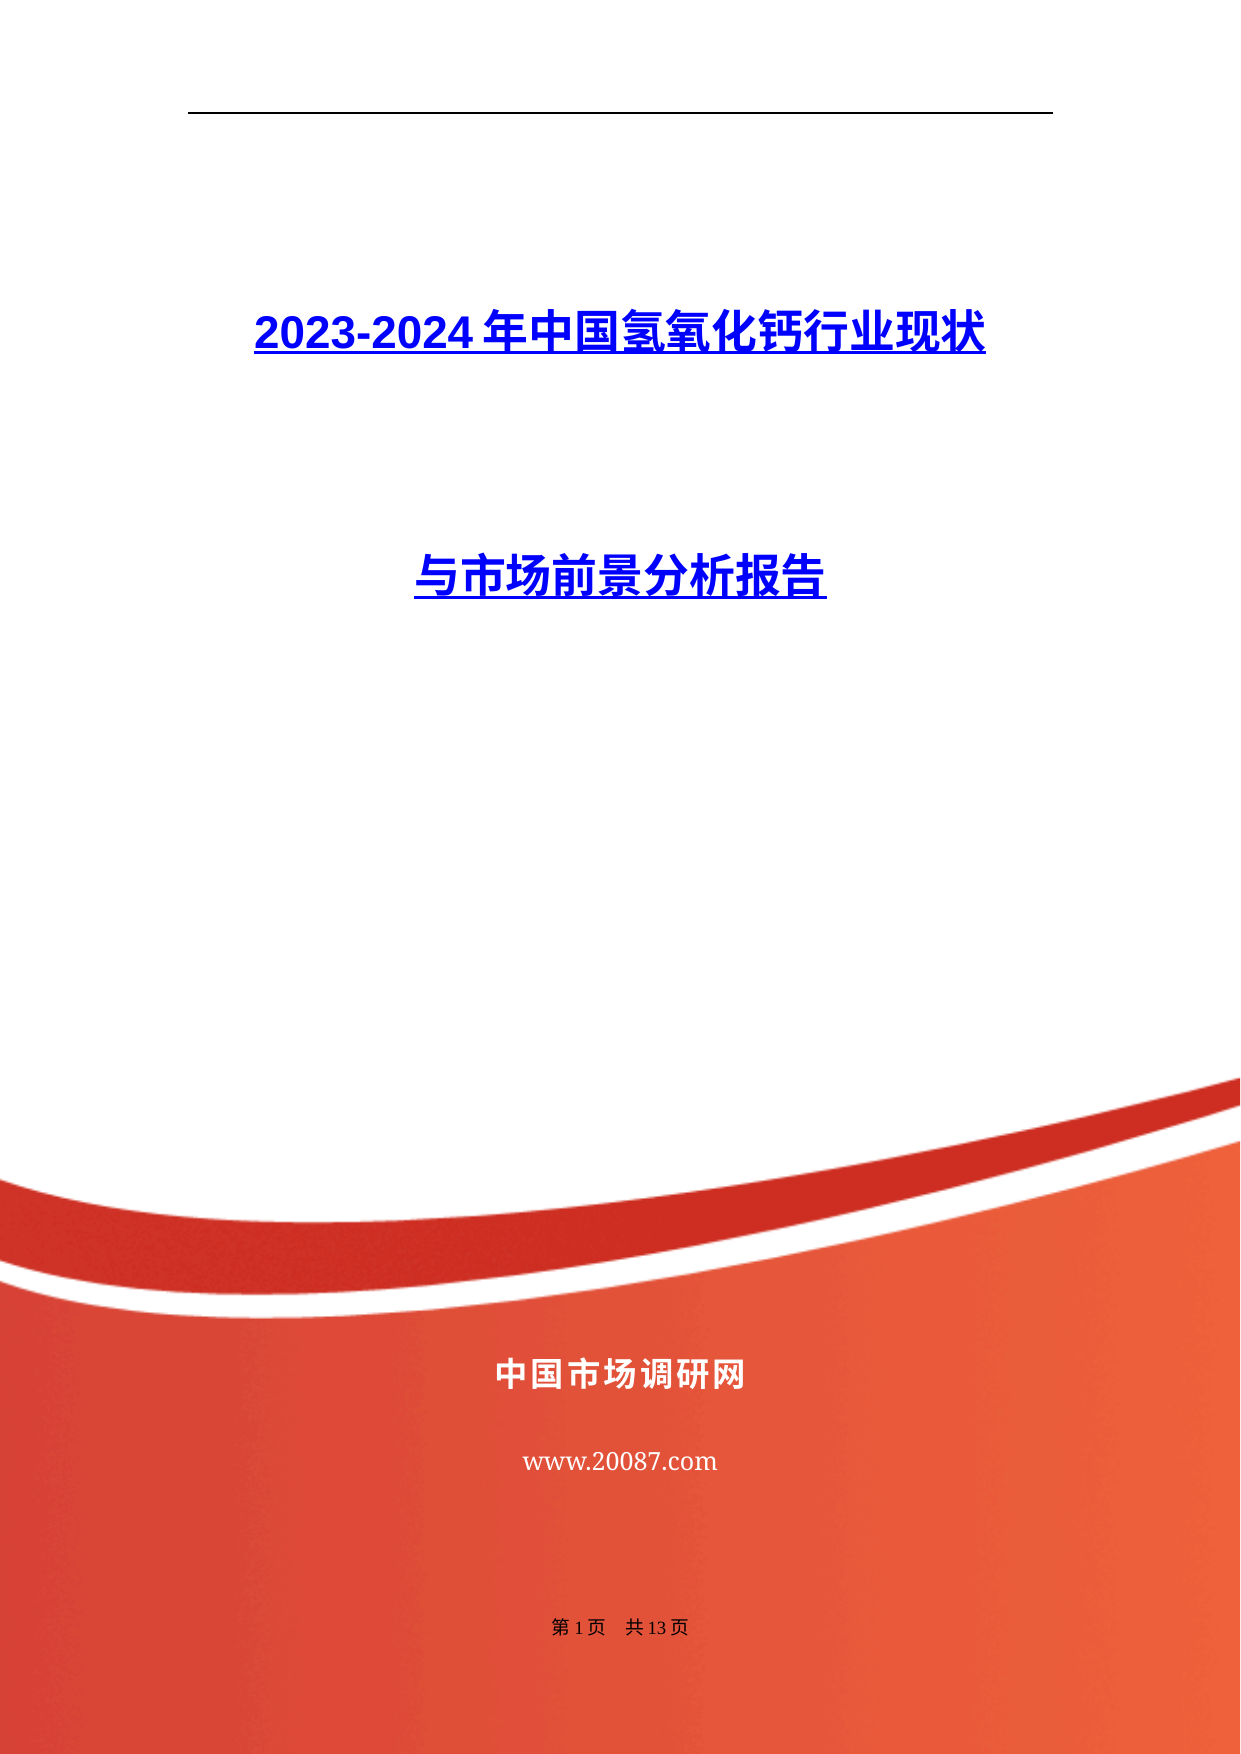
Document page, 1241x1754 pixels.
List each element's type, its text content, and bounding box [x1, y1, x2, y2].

subtitle 中国市场调研网 [187, 1339, 1053, 1404]
table_header 2023-2024年中国氢氧化钙行业现状与市场前景分析报告 [188, 207, 1053, 773]
text www.20087.com [187, 1428, 1053, 1493]
picture [0, 1006, 1241, 1754]
